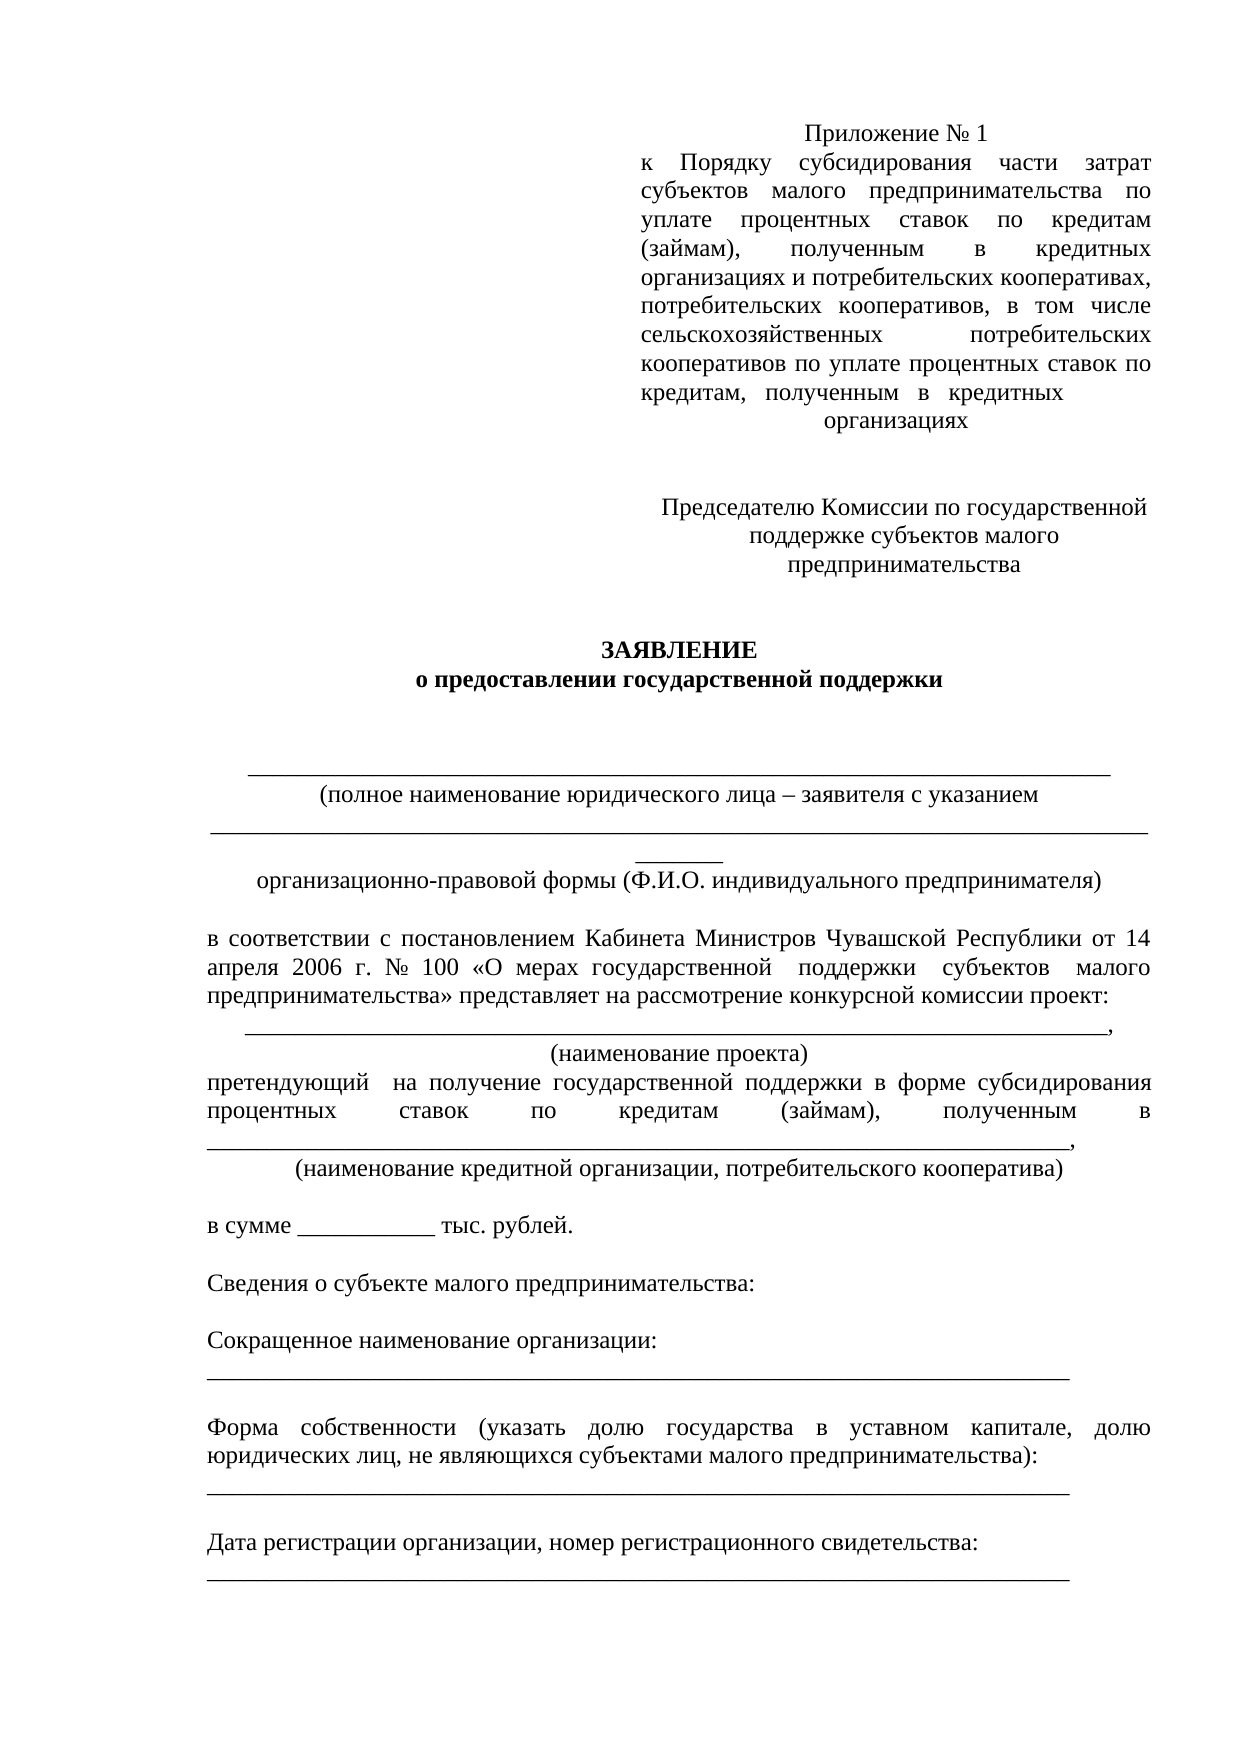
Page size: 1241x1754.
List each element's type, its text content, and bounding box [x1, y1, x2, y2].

text в сумме ___________ тыс. рублей. [207, 1211, 1152, 1239]
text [207, 1469, 1152, 1498]
text Дата регистрации организации, номер регистрационного свидетельства: [207, 1527, 1152, 1556]
text (наименование кредитной организации, потребительского кооператива) [207, 1153, 1152, 1182]
text Приложение № 1 [641, 118, 1152, 147]
text организациях [641, 406, 1152, 434]
text _____________________________________________________________________, [207, 1009, 1152, 1038]
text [207, 1556, 1152, 1584]
text Форма собственности (указать долю государства в уставном капитале, долю юридических лиц, не являющихся субъектами малого предпринимательства): [207, 1412, 1152, 1469]
text (полное наименование юридического лица – заявителя с указанием [207, 779, 1152, 808]
text __________________________________________________________________________________ [207, 808, 1152, 866]
text (наименование проекта) [207, 1038, 1152, 1067]
text _____________________________________________________________________ [207, 751, 1152, 779]
subtitle о предоставлении государственной поддержки [207, 664, 1152, 693]
text Сокращенное наименование организации: [207, 1326, 1152, 1354]
text к Порядку субсидирования части затрат субъектов малого предпринимательства по уплате процентных ставок по кредитам (займам), полученным в кредитных организациях и потребительских кооперативах, потребительских кооперативов, в том числе сельскохозяйственных потребительских кооперативов по уплате процентных ставок по кредитам, полученным в кредитных [641, 147, 1152, 406]
subtitle ЗАЯВЛЕНИЕ [207, 636, 1152, 664]
text претендующий на получение государственной поддержки в форме субсидирования процентных ставок по кредитам (займам), полученным в _____________________________________________________________________, [207, 1067, 1152, 1153]
text в соответствии с постановлением Кабинета Министров Чувашской Республики от 14 апреля . № 100 «О мерах государственной поддержки субъектов малого предпринимательства» представляет на рассмотрение конкурсной комиссии проект: [207, 923, 1152, 1009]
text Сведения о субъекте малого предпринимательства: [207, 1268, 1152, 1297]
text организационно-правовой формы (Ф.И.О. индивидуального предпринимателя) [207, 866, 1152, 894]
text Председателю Комиссии по государственной поддержке субъектов малого предпринимательства [657, 492, 1152, 578]
text _____________________________________________________________________ [207, 1354, 1152, 1383]
